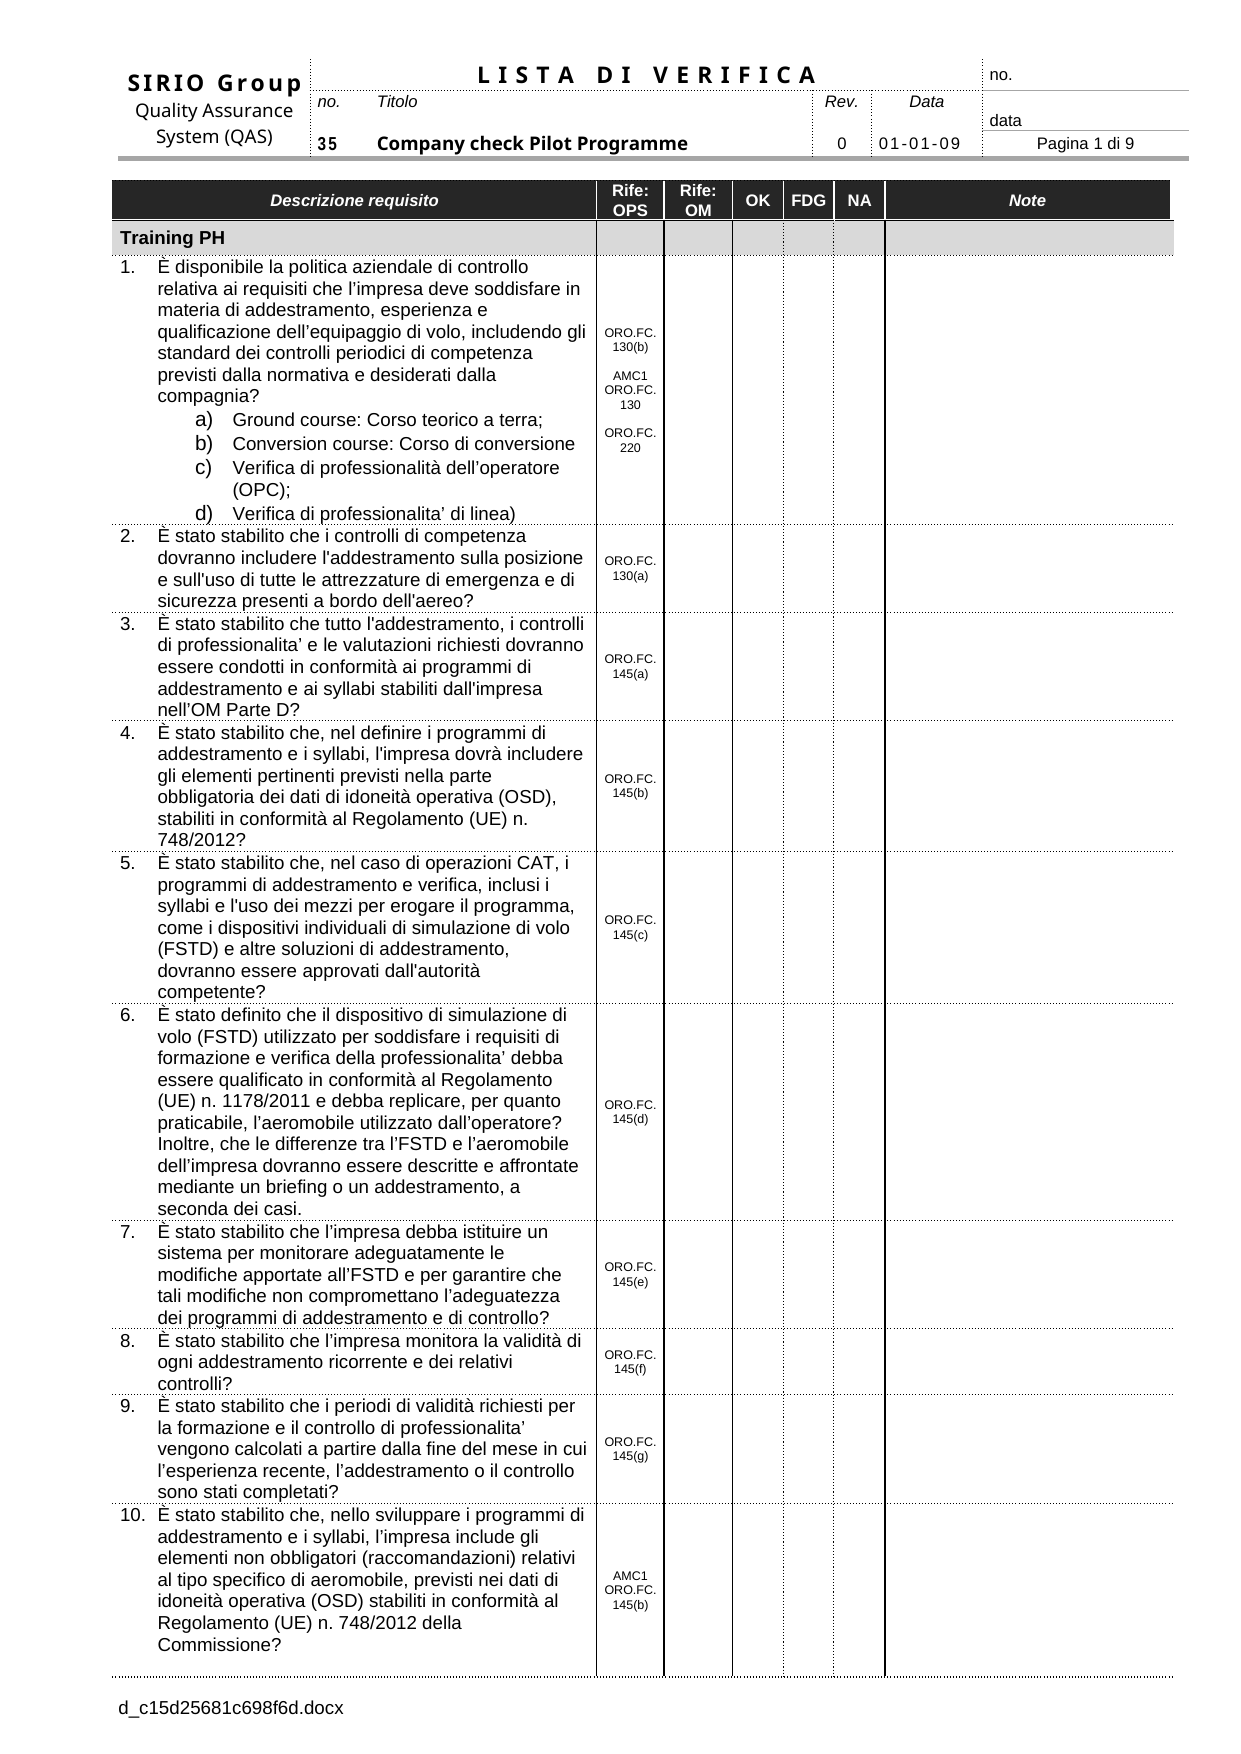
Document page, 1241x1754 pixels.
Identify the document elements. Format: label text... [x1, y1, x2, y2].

table_cell [783, 221, 834, 255]
table_cell [733, 221, 783, 255]
table_cell [834, 524, 884, 612]
table_header Rife: OPS [597, 180, 664, 219]
table_cell [733, 1394, 783, 1503]
table_cell ORO.FC.145(e) [597, 1220, 663, 1328]
table_cell [665, 524, 732, 612]
table_cell [834, 720, 884, 851]
table_cell [665, 612, 732, 720]
table_cell [834, 1220, 884, 1328]
table_cell [886, 1328, 1174, 1394]
table_header FDG [783, 180, 834, 219]
table_header Rife: OM [664, 180, 732, 219]
table_header [1170, 180, 1174, 219]
table_cell ORO.FC.145(f) [597, 1328, 663, 1394]
table_cell [783, 1328, 834, 1394]
table_cell [886, 255, 1174, 524]
table_cell [665, 1328, 732, 1394]
table_cell [834, 851, 884, 1003]
table_cell [733, 1503, 783, 1676]
table_cell [886, 1394, 1174, 1503]
table_cell [783, 612, 834, 720]
table_cell È stato stabilito che i controlli di competenza dovranno includere l'addestramento sulla posizione e sull'uso di tutte le attrezzature di emergenza e di sicurezza presenti a bordo dell'aereo? [112, 524, 596, 612]
table_cell È stato stabilito che tutto l'addestramento, i controlli di professionalita’ e le valutazioni richiesti dovranno essere condotti in conformità ai programmi di addestramento e ai syllabi stabiliti dall'impresa nell’OM Parte D? [112, 612, 596, 720]
table_cell È stato stabilito che, nel definire i programmi di addestramento e i syllabi, l'impresa dovrà includere gli elementi pertinenti previsti nella parte obbligatoria dei dati di idoneità operativa (OSD), stabiliti in conformità al Regolamento (UE) n. 748/2012? [112, 720, 596, 851]
table_cell È stato stabilito che, nello sviluppare i programmi di addestramento e i syllabi, l’impresa include gli elementi non obbligatori (raccomandazioni) relativi al tipo specifico di aeromobile, previsti nei dati di idoneità operativa (OSD) stabiliti in conformità al Regolamento (UE) n. 748/2012 della Commissione? [112, 1503, 596, 1676]
table_cell [733, 851, 783, 1003]
table_cell AMC1 ORO.FC.145(b) [597, 1503, 663, 1676]
table_header Descrizione requisito [112, 180, 596, 219]
table_cell Training PH [112, 221, 596, 255]
table_header Note [885, 180, 1170, 219]
table_cell [733, 255, 783, 524]
table_header NA [835, 180, 884, 219]
table_cell [783, 1503, 834, 1676]
table_cell [783, 255, 834, 524]
table_cell [834, 1003, 884, 1219]
table_cell ORO.FC.145(c) [597, 851, 663, 1003]
table_cell [886, 1220, 1174, 1328]
table_cell [783, 1394, 834, 1503]
table_cell [783, 720, 834, 851]
table_cell ORO.FC.145(d) [597, 1003, 663, 1219]
table_cell [783, 524, 834, 612]
table_cell È disponibile la politica aziendale di controllo relativa ai requisiti che l’impresa deve soddisfare in materia di addestramento, esperienza e qualificazione dell’equipaggio di volo, includendo gli standard dei controlli periodici di competenza previsti dalla normativa e desiderati dalla compagnia? Ground course: Corso teorico a terra; Conversion course: Corso di conversione Verifica di professionalità dell’operatore (OPC); Verifica di professionalita’ di linea) [112, 255, 596, 524]
table_cell [665, 1503, 732, 1676]
table_cell [733, 612, 783, 720]
table_cell ORO.FC.145(g) [597, 1394, 663, 1503]
table_cell [886, 221, 1174, 255]
table_cell [886, 524, 1174, 612]
table_cell ORO.FC.130(b) AMC1 ORO.FC.130 ORO.FC.220 [597, 255, 663, 524]
table_cell È stato stabilito che l’impresa debba istituire un sistema per monitorare adeguatamente le modifiche apportate all’FSTD e per garantire che tali modifiche non compromettano l’adeguatezza dei programmi di addestramento e di controllo? [112, 1220, 596, 1328]
table_cell [834, 221, 884, 255]
table_cell [665, 720, 732, 851]
table_cell [783, 851, 834, 1003]
table_header OK [732, 180, 783, 219]
table_cell È stato stabilito che i periodi di validità richiesti per la formazione e il controllo di professionalita’ vengono calcolati a partire dalla fine del mese in cui l’esperienza recente, l’addestramento o il controllo sono stati completati? [112, 1394, 596, 1503]
table_cell [834, 612, 884, 720]
table_cell È stato stabilito che, nel caso di operazioni CAT, i programmi di addestramento e verifica, inclusi i syllabi e l'uso dei mezzi per erogare il programma, come i dispositivi individuali di simulazione di volo (FSTD) e altre soluzioni di addestramento, dovranno essere approvati dall'autorità competente? [112, 851, 596, 1003]
table_cell ORO.FC.145(a) [597, 612, 663, 720]
table_cell ORO.FC.130(a) [597, 524, 663, 612]
table_cell È stato stabilito che l’impresa monitora la validità di ogni addestramento ricorrente e dei relativi controlli? [112, 1328, 596, 1394]
table_cell [733, 524, 783, 612]
table_cell [886, 612, 1174, 720]
table_cell È stato definito che il dispositivo di simulazione di volo (FSTD) utilizzato per soddisfare i requisiti di formazione e verifica della professionalita’ debba essere qualificato in conformità al Regolamento (UE) n. 1178/2011 e debba replicare, per quanto praticabile, l’aeromobile utilizzato dall’operatore? Inoltre, che le differenze tra l’FSTD e l’aeromobile dell’impresa dovranno essere descritte e affrontate mediante un briefing o un addestramento, a seconda dei casi. [112, 1003, 596, 1219]
table_cell [886, 1503, 1174, 1676]
table_cell [665, 1394, 732, 1503]
table_cell [834, 1328, 884, 1394]
table_cell [733, 1328, 783, 1394]
table_cell [665, 1003, 732, 1219]
table_cell [834, 1394, 884, 1503]
table_cell [834, 255, 884, 524]
table_cell [733, 1220, 783, 1328]
table_cell [886, 720, 1174, 851]
table_cell [665, 221, 732, 255]
table_cell [733, 720, 783, 851]
table_cell [733, 1003, 783, 1219]
table_cell [597, 221, 663, 255]
table_cell [834, 1503, 884, 1676]
table_cell [665, 255, 732, 524]
table_cell [665, 1220, 732, 1328]
table_cell ORO.FC.145(b) [597, 720, 663, 851]
table_cell [783, 1003, 834, 1219]
table_cell [665, 851, 732, 1003]
table_cell [886, 851, 1174, 1003]
table_cell [783, 1220, 834, 1328]
table_cell [886, 1003, 1174, 1219]
